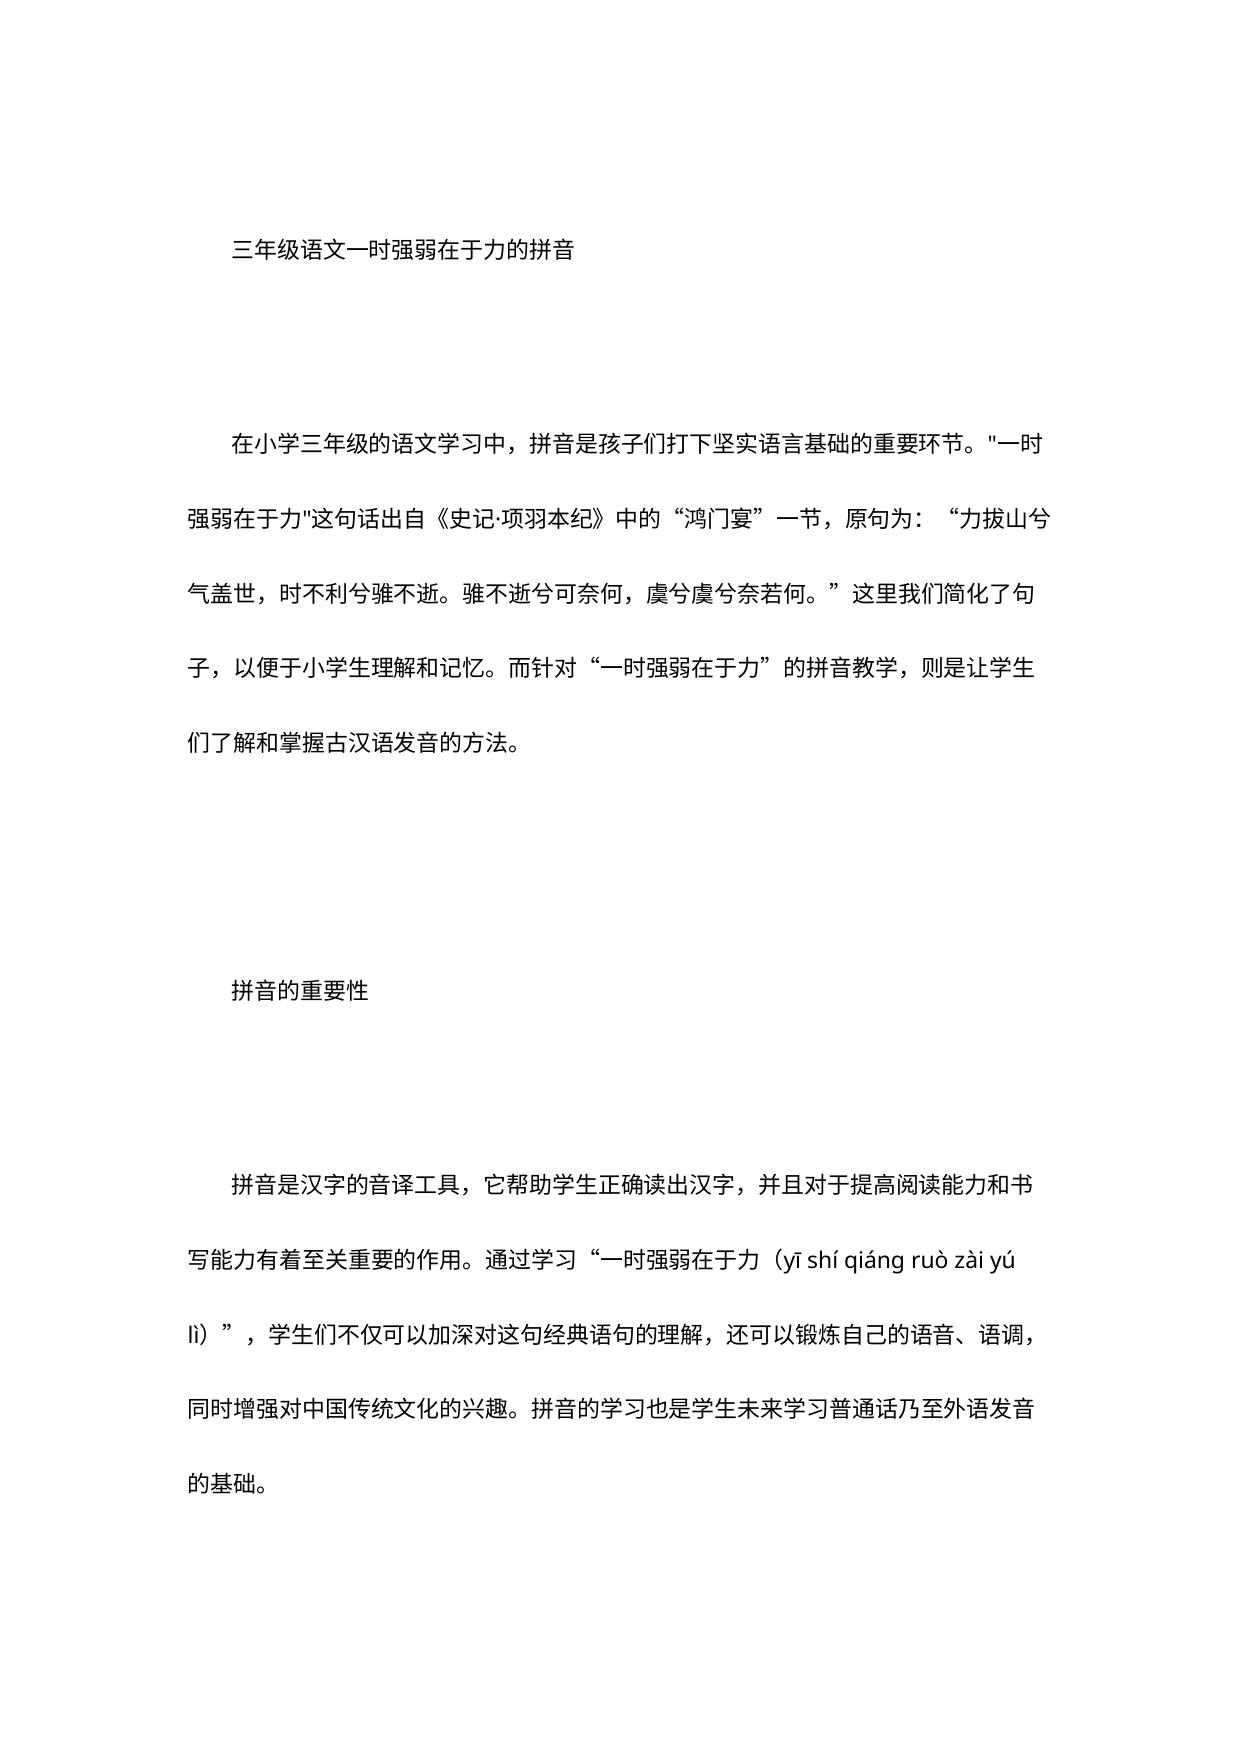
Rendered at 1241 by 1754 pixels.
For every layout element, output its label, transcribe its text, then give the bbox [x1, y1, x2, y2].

text 拼音是汉字的音译工具，它帮助学生正确读出汉字，并且对于提高阅读能力和书写能力有着至关重要的作用。通过学习“一时强弱在于力（yī shí qiáng ruò zài yú lì）”，学生们不仅可以加深对这句经典语句的理解，还可以锻炼自己的语音、语调，同时增强对中国传统文化的兴趣。拼音的学习也是学生未来学习普通话乃至外语发音的基础。 [187, 1151, 1053, 1515]
text 三年级语文一时强弱在于力的拼音 [187, 216, 1053, 281]
text 拼音的重要性 [187, 957, 1053, 1022]
text 在小学三年级的语文学习中，拼音是孩子们打下坚实语言基础的重要环节。"一时强弱在于力"这句话出自《史记·项羽本纪》中的“鸿门宴”一节，原句为：“力拔山兮气盖世，时不利兮骓不逝。骓不逝兮可奈何，虞兮虞兮奈若何。”这里我们简化了句子，以便于小学生理解和记忆。而针对“一时强弱在于力”的拼音教学，则是让学生们了解和掌握古汉语发音的方法。 [187, 410, 1053, 774]
